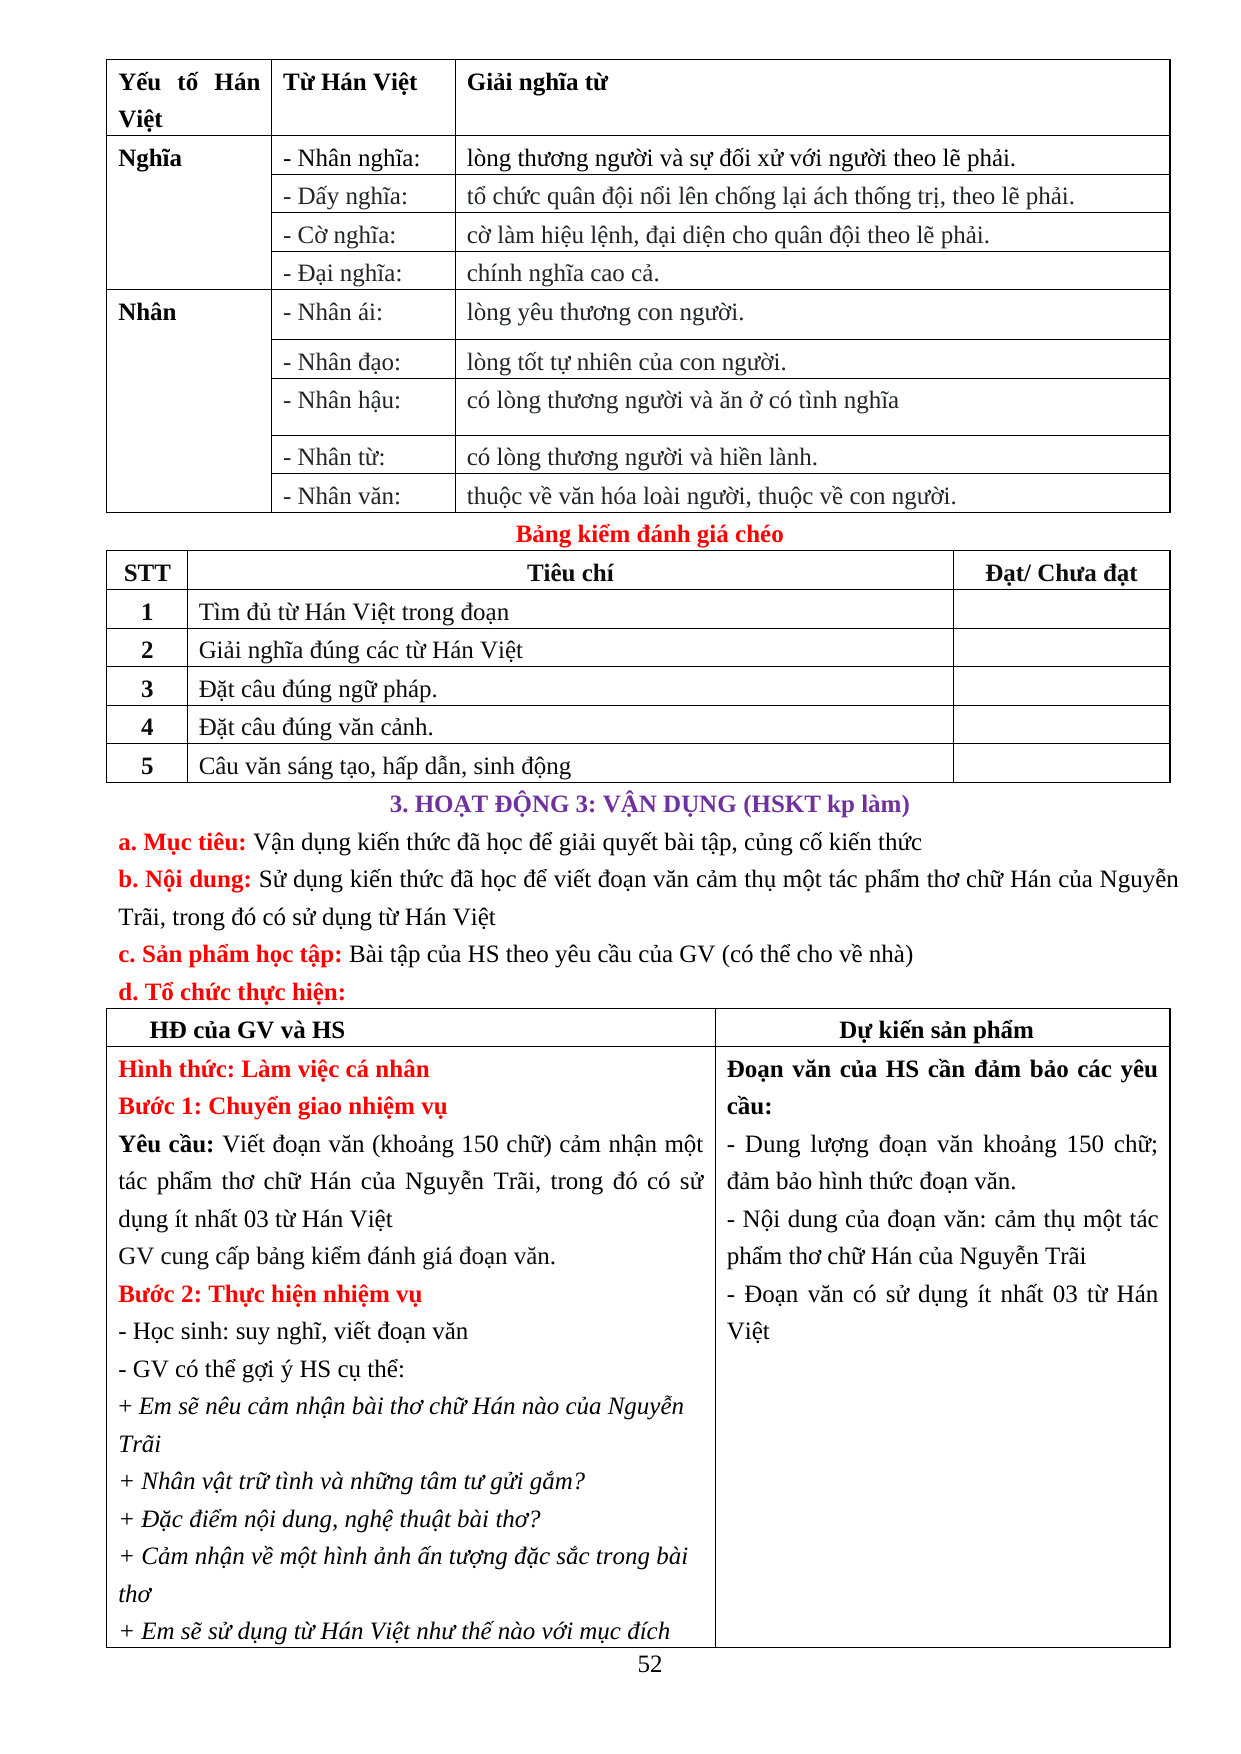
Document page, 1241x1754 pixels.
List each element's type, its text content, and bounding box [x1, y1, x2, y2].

table_header Yếu tố Hán Việt [107, 60, 271, 135]
table_cell Nghĩa [107, 136, 271, 289]
table_cell - Nhân ái: [272, 290, 455, 339]
table_cell Nhân [107, 290, 271, 512]
table_cell Đặt câu đúng văn cảnh. [188, 706, 953, 743]
table_cell [954, 590, 1169, 627]
table_cell - Nhân hậu: [272, 379, 455, 435]
table_cell Câu văn sáng tạo, hấp dẫn, sinh động [188, 744, 953, 782]
table_cell 1 [107, 590, 187, 627]
table_header Từ Hán Việt [272, 60, 455, 135]
table_cell Đặt câu đúng ngữ pháp. [188, 667, 953, 704]
text Bảng kiểm đánh giá chéo [118, 513, 1181, 550]
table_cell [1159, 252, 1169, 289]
table_header HĐ của GV và HS [107, 1009, 715, 1046]
table_header Dự kiến sản phẩm [716, 1009, 1169, 1046]
table_cell có lòng thương người và ăn ở có tình nghĩa [456, 379, 1169, 435]
table_cell 4 [107, 706, 187, 743]
text c. Sản phẩm học tập: Bài tập của HS theo yêu cầu của GV (có thể cho về nhà) [118, 933, 1181, 970]
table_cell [716, 1047, 1169, 1647]
table_cell [954, 629, 1169, 666]
table_cell [954, 667, 1169, 704]
table_cell Giải nghĩa đúng các từ Hán Việt [188, 629, 953, 666]
table_header Tiêu chí [188, 551, 953, 589]
table_cell 3 [107, 667, 187, 704]
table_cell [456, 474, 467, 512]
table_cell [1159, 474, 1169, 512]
table_cell Tìm đủ từ Hán Việt trong đoạn [188, 590, 953, 627]
table_cell [954, 744, 1169, 782]
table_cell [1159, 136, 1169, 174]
table_cell cờ làm hiệu lệnh, đại diện cho quân đội theo lẽ phải. [456, 213, 1169, 251]
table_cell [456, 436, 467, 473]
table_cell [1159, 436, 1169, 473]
table_cell lòng yêu thương con người. [456, 290, 1169, 339]
table_header Đạt/ Chưa đạt [954, 551, 1169, 589]
table_cell tổ chức quân đội nổi lên chống lại ách thống trị, theo lẽ phải. [456, 175, 1169, 212]
table_cell [954, 706, 1169, 743]
text d. Tổ chức thực hiện: [118, 970, 1181, 1008]
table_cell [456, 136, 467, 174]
table_header STT [107, 551, 187, 589]
table_cell lòng tốt tự nhiên của con người. [456, 340, 1169, 377]
table_cell 2 [107, 629, 187, 666]
table_header Giải nghĩa từ [456, 60, 1169, 135]
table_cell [107, 1047, 715, 1647]
text b. Nội dung: Sử dụng kiến thức đã học để viết đoạn văn cảm thụ một tác phẩm thơ chữ Hán của Nguyễn Trãi, trong đó có sử dụng từ Hán Việt [118, 858, 1181, 933]
text a. Mục tiêu: Vận dụng kiến thức đã học để giải quyết bài tập, củng cố kiến thức [118, 820, 1181, 858]
text 3. HOẠT ĐỘNG 3: VẬN DỤNG (HSKT kp làm) [118, 783, 1181, 820]
table_cell 5 [107, 744, 187, 782]
